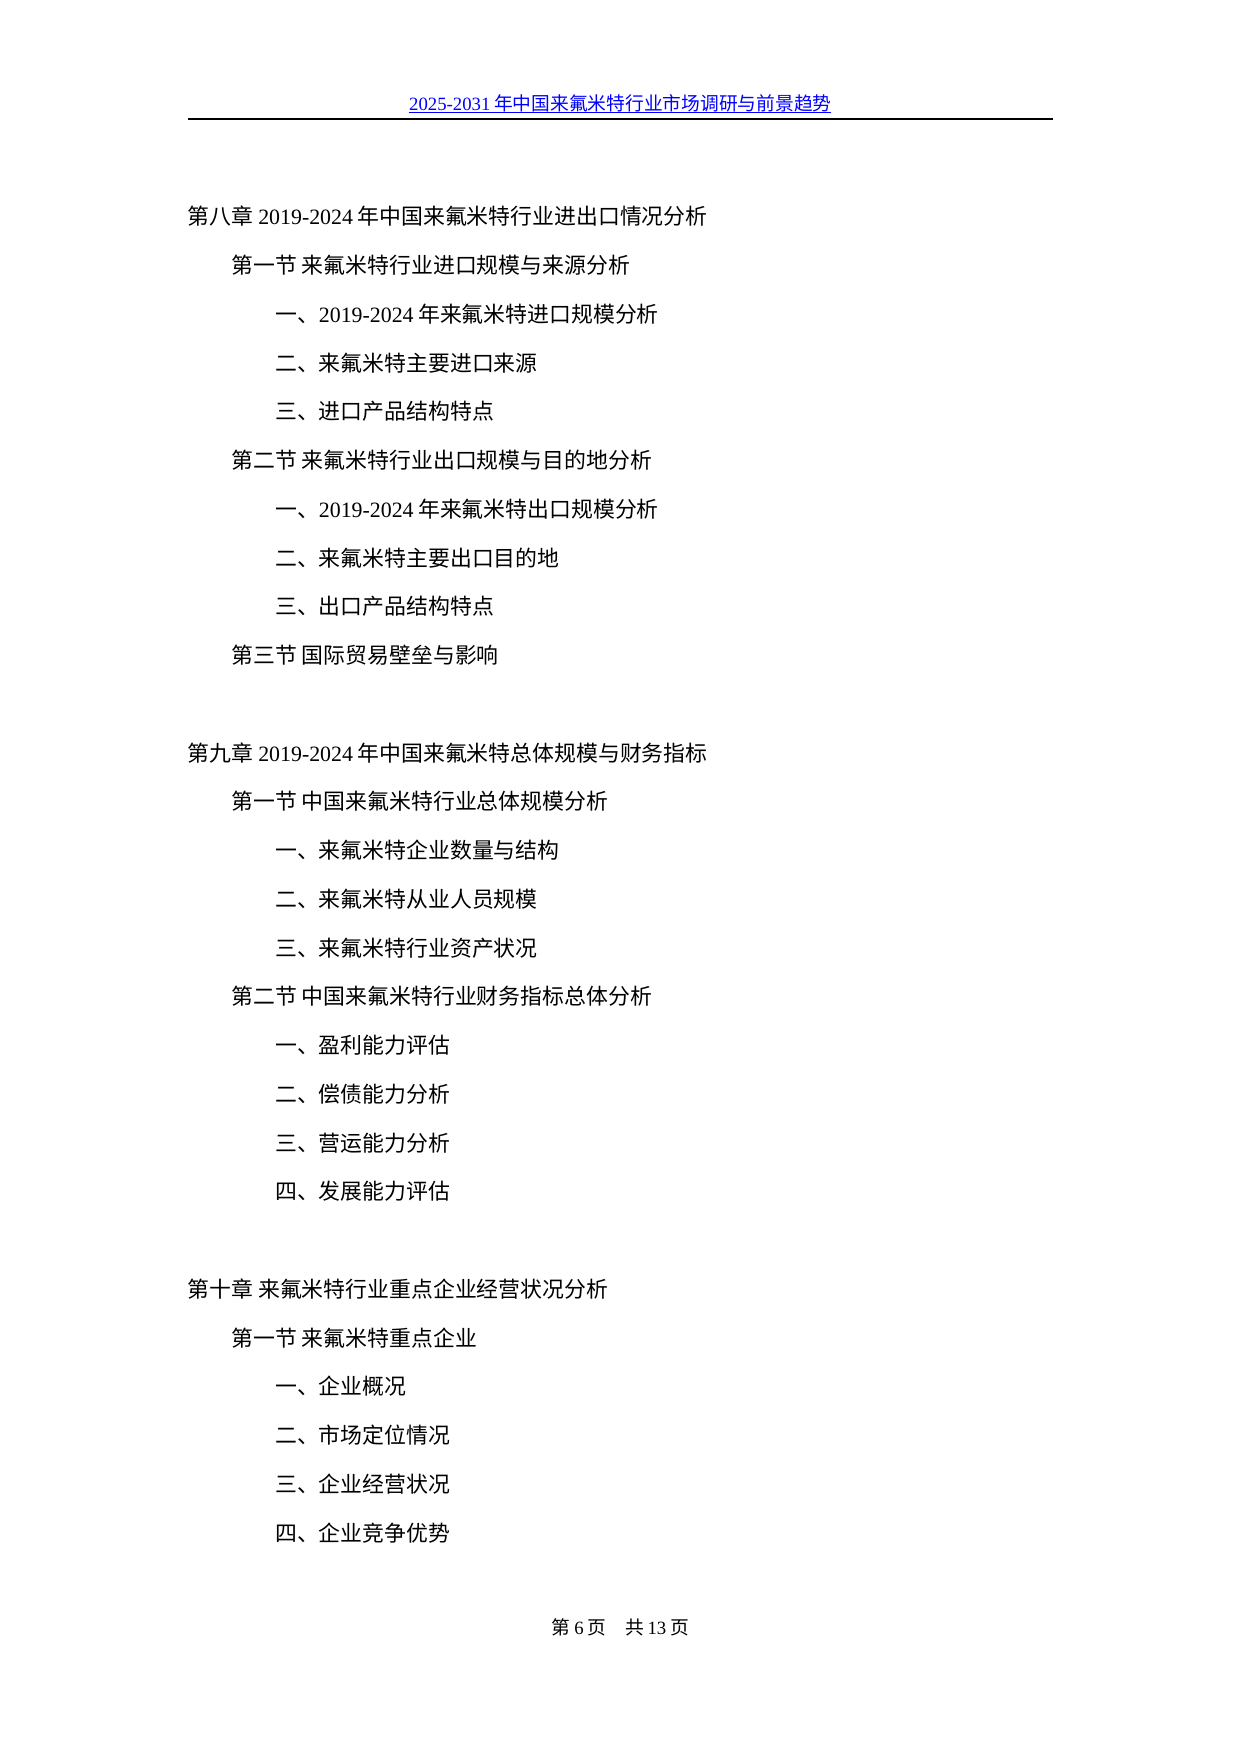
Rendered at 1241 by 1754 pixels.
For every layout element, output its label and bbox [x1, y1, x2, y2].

text [187, 150, 1053, 1548]
